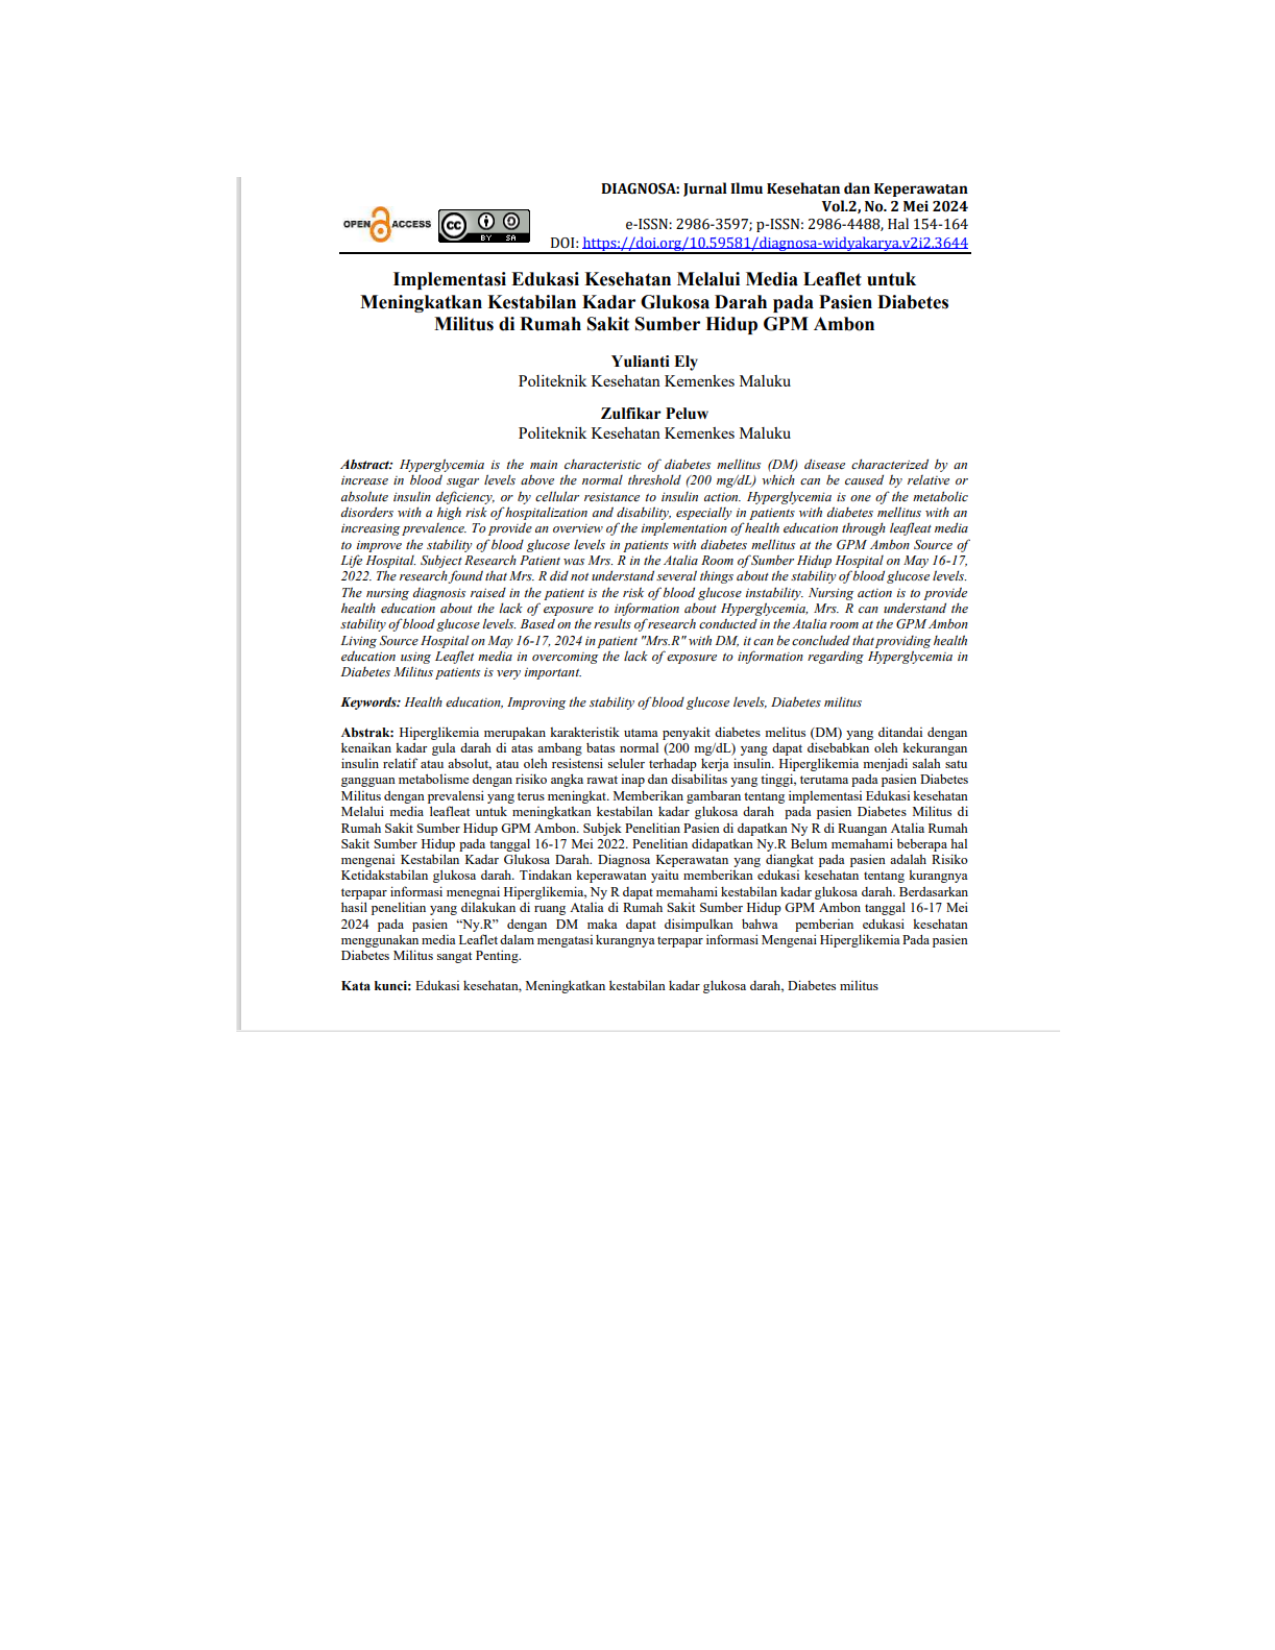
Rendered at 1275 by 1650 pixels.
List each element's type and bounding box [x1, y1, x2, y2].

picture [236, 177, 1061, 1032]
